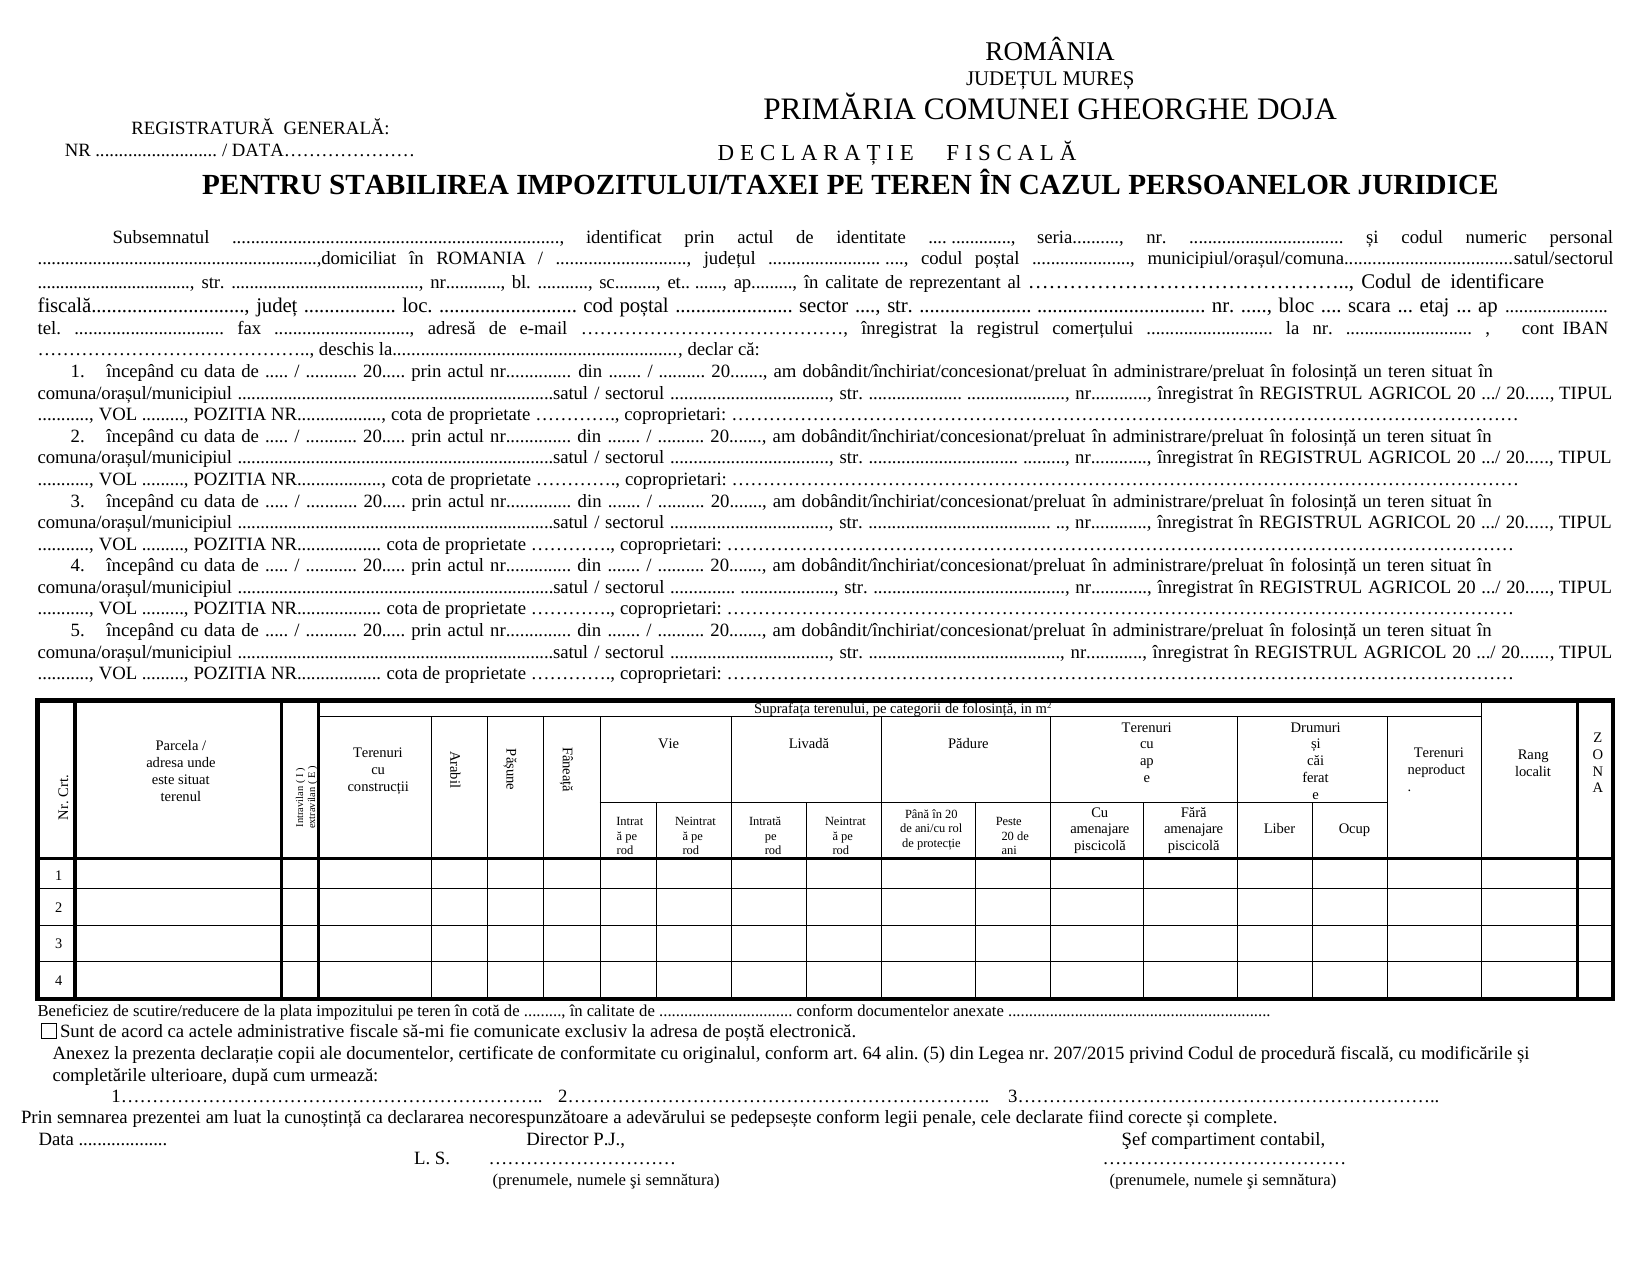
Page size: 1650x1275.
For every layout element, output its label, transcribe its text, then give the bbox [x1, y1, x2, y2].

table_cell [1051, 889, 1143, 924]
table_header Parcela / adresa unde este situat terenul [77, 703, 280, 857]
table_cell [1388, 926, 1481, 961]
table_cell [1313, 962, 1387, 997]
table_cell Intrată pe rod [601, 803, 656, 857]
table_cell [882, 889, 975, 924]
text ..........., VOL ........., POZITIA NR.................. cota de proprietate …………., coproprietari: ……………………………………………………………………………………………………………… [37, 597, 1629, 619]
text ..........., VOL ........., POZITIA NR.................., cota de proprietate …………., coproprietari: ……………………………………………………………………………………………………………… [37, 468, 1629, 489]
table_cell Ocup [1313, 803, 1387, 857]
table_cell [1238, 889, 1312, 924]
table_cell [1579, 926, 1611, 961]
table_cell 2 [40, 889, 73, 924]
table_cell [1482, 962, 1576, 997]
table_cell [1144, 962, 1237, 997]
table_cell [283, 926, 317, 961]
table_cell [601, 860, 656, 888]
table_cell [1482, 926, 1576, 961]
table_cell [320, 889, 431, 924]
table_cell [1482, 860, 1576, 888]
text PRIMĂRIA COMUNEI GHEORGHE DOJA [475, 91, 1624, 127]
table_cell [807, 926, 881, 961]
table_cell [1238, 962, 1312, 997]
table_header Rang localit [1482, 703, 1576, 857]
table_cell Neintrată pe rod [807, 803, 881, 857]
table_cell Intrată pe rod [732, 803, 806, 857]
table_cell [1388, 962, 1481, 997]
table_cell [544, 860, 600, 888]
table_cell [1144, 926, 1237, 961]
text .............................................................,domiciliat în ROMANIA / ............................, județul ........................ ...., codul poștal ....................., municipiul/orașul/comuna satul/sectorul [37, 247, 1629, 269]
table_cell [544, 926, 600, 961]
table_cell [1313, 889, 1387, 924]
table_cell [976, 962, 1050, 997]
table_cell [320, 926, 431, 961]
text …………………………………….., deschis la , declar că: [37, 339, 1629, 360]
table_cell [544, 962, 600, 997]
table_cell [320, 860, 431, 888]
table_cell [432, 889, 487, 924]
table_cell [732, 889, 806, 924]
table_cell Neintrată pe rod [657, 803, 731, 857]
table_cell [1051, 926, 1143, 961]
table_cell Vie [601, 717, 731, 802]
table_cell [1482, 889, 1576, 924]
table_cell 4 [40, 962, 73, 997]
text PENTRU STABILIREA IMPOZITULUI/TAXEI PE TEREN ÎN CAZUL PERSOANELOR JURIDICE [202, 167, 1629, 200]
table_cell [882, 926, 975, 961]
table_cell [488, 889, 543, 924]
text tel. ................................ fax ............................., adresă de e-mail ……………………………………, înregistrat la registrul comerțului ........................... la nr. ........................... , cont IBAN [37, 317, 1629, 339]
table_cell Pășune [488, 717, 543, 857]
table_cell Până în 20 de ani/cu rol de protecție [882, 803, 975, 857]
table_cell [732, 962, 806, 997]
text JUDEȚUL MUREȘ [475, 66, 1624, 90]
table_cell Pădure [882, 717, 1050, 802]
table_cell [601, 926, 656, 961]
table_cell [544, 889, 600, 924]
table_cell Fără amenajare piscicolă [1144, 803, 1237, 857]
table_cell [976, 860, 1050, 888]
table_cell [807, 860, 881, 888]
table_cell Arabil [432, 717, 487, 857]
table_cell [601, 889, 656, 924]
table_cell [1579, 860, 1611, 888]
list începând cu data de ..... / ........... 20..... prin actul nr.............. din ....... / .......... 20......., am dobândit/închiriat/concesionat/preluat în administrare/preluat în folosință un teren situat în comuna/orașul/municipiul .....................................................................satul / sectorul .............. ...................., str. ........................................., nr............, înregistrat în REGISTRUL AGRICOL 20 .../ 20 , TIPUL [37, 554, 1613, 597]
table_cell [657, 962, 731, 997]
table_cell [1388, 860, 1481, 888]
table_cell [1313, 860, 1387, 888]
table_cell Drumuri și căi ferate [1238, 717, 1387, 802]
table_cell [732, 860, 806, 888]
table_cell [283, 860, 317, 888]
table_cell [1051, 962, 1143, 997]
table_cell [882, 860, 975, 888]
table_cell [432, 926, 487, 961]
table_cell [657, 860, 731, 888]
text Beneficiez de scutire/reducere de la plata impozitului pe teren în cotă de ........., în calitate de ................................ conform documentelor anexate ............................................................... [37, 1001, 1629, 1020]
table_cell [1579, 962, 1611, 997]
table_header Intravilan ( I ) extravilan ( E ) [283, 703, 317, 857]
text .................................., str. ........................................., nr............, bl. ..........., sc........., et.. ......, ap........., în calitate de reprezentant al ……………………………………….., Codul de identificare fiscală.............................., județ .................. loc. ........................... cod poștal ....................... sector ...., str. ...................... ................................. nr. ....., bloc .... scara ... etaj ... ap ...................... [37, 269, 1629, 317]
text Sunt de acord ca actele administrative fiscale să-mi fie comunicate exclusiv la adresa de poștă electronică. [60, 1020, 1629, 1042]
table_cell [488, 926, 543, 961]
text Subsemnatul ......................................................................, identificat prin actul de identitate .... ............., seria.........., nr. ................................. și codul numeric personal [112, 226, 1629, 247]
table_cell [601, 962, 656, 997]
table_cell 3 [40, 926, 73, 961]
table_cell [976, 926, 1050, 961]
table_cell [283, 889, 317, 924]
text ..........., VOL ........., POZITIA NR.................. cota de proprietate …………., coproprietari: ……………………………………………………………………………………………………………… [37, 533, 1629, 554]
text ..........., VOL ........., POZITIA NR.................. cota de proprietate …………., coproprietari: ……………………………………………………………………………………………………………… [37, 662, 1629, 684]
table_cell [1238, 860, 1312, 888]
text ROMÂNIA [475, 35, 1624, 66]
table_cell [1238, 926, 1312, 961]
table_cell Livadă [732, 717, 881, 802]
text 1………………………………………………………….. 2………………………………………………………….. 3………………………………………………………….. [111, 1085, 1629, 1107]
text Anexez la prezenta declarație copii ale documentelor, certificate de conformitate cu originalul, conform art. 64 alin. (5) din Legea nr. 207/2015 privind Codul de procedură fiscală, cu modificările și completările ulterioare, după cum urmează: [52, 1042, 1534, 1085]
table_cell [77, 962, 280, 997]
table_cell Cu amenajare piscicolă [1051, 803, 1143, 857]
table_cell Liber [1238, 803, 1312, 857]
list începând cu data de ..... / ........... 20..... prin actul nr.............. din ....... / .......... 20......., am dobândit/închiriat/concesionat/preluat în administrare/preluat în folosință un teren situat în comuna/orașul/municipiul .....................................................................satul / sectorul .................................., str. ................................ ........., nr............, înregistrat în REGISTRUL AGRICOL 20 .../ 20 , TIPUL [37, 425, 1613, 468]
list începând cu data de ..... / ........... 20..... prin actul nr.............. din ....... / .......... 20......., am dobândit/închiriat/concesionat/preluat în administrare/preluat în folosință un teren situat în comuna/orașul/municipiul .....................................................................satul / sectorul .................................., str. .................... ....................., nr............, înregistrat în REGISTRUL AGRICOL 20 .../ 20 , TIPUL [37, 360, 1613, 403]
list începând cu data de ..... / ........... 20..... prin actul nr.............. din ....... / .......... 20......., am dobândit/închiriat/concesionat/preluat în administrare/preluat în folosință un teren situat în comuna/orașul/municipiul .....................................................................satul / sectorul .................................., str. ........................................., nr............, înregistrat în REGISTRUL AGRICOL 20 .../ 20 , TIPUL [37, 619, 1613, 662]
table_cell [1144, 860, 1237, 888]
table_cell [432, 860, 487, 888]
table_cell [732, 926, 806, 961]
table_cell [320, 962, 431, 997]
table_header Nr. Crt. [40, 703, 73, 857]
table_cell [77, 860, 280, 888]
table_cell [1313, 926, 1387, 961]
table_cell 1 [40, 860, 73, 888]
table_cell [488, 860, 543, 888]
table_cell [657, 889, 731, 924]
table_cell [1579, 889, 1611, 924]
table_cell [1051, 860, 1143, 888]
text REGISTRATURĂ GENERALĂ: NR .......................... / DATA………………… [64, 117, 416, 160]
table_cell Terenuri cu construcții [320, 717, 431, 857]
table_cell [1388, 889, 1481, 924]
table_cell [882, 962, 975, 997]
table_cell [432, 962, 487, 997]
table_cell [807, 889, 881, 924]
table_cell [488, 962, 543, 997]
table_cell [976, 889, 1050, 924]
text D E C L A R A Ț I E F I S C A L Ă [697, 136, 1097, 167]
table_cell [1144, 889, 1237, 924]
table_cell Fâneață [544, 717, 600, 857]
text ..........., VOL ........., POZITIA NR.................., cota de proprietate …………., coproprietari: ……………………………………………………………………………………………………………… [37, 403, 1629, 425]
table_cell Terenuri cu ape [1051, 717, 1237, 802]
table_cell [657, 926, 731, 961]
table_cell [77, 926, 280, 961]
table_cell [77, 889, 280, 924]
list începând cu data de ..... / ........... 20..... prin actul nr.............. din ....... / .......... 20......., am dobândit/închiriat/concesionat/preluat în administrare/preluat în folosință un teren situat în comuna/orașul/municipiul .....................................................................satul / sectorul .................................., str. ....................................... .., nr............, înregistrat în REGISTRUL AGRICOL 20 .../ 20 , TIPUL [37, 490, 1613, 533]
table_header Suprafața terenului, pe categorii de folosință, in m2 [320, 703, 1481, 716]
table_cell Terenuri neproduct. [1388, 717, 1481, 857]
table_cell Peste 20 de ani [976, 803, 1050, 857]
table_cell [283, 962, 317, 997]
text Prin semnarea prezentei am luat la cunoștință ca declararea necorespunzătoare a adevărului se pedepsește conform legii penale, cele declarate fiind corecte și complete. [21, 1107, 1629, 1128]
table_cell [807, 962, 881, 997]
table_header Z O N A [1579, 703, 1611, 857]
